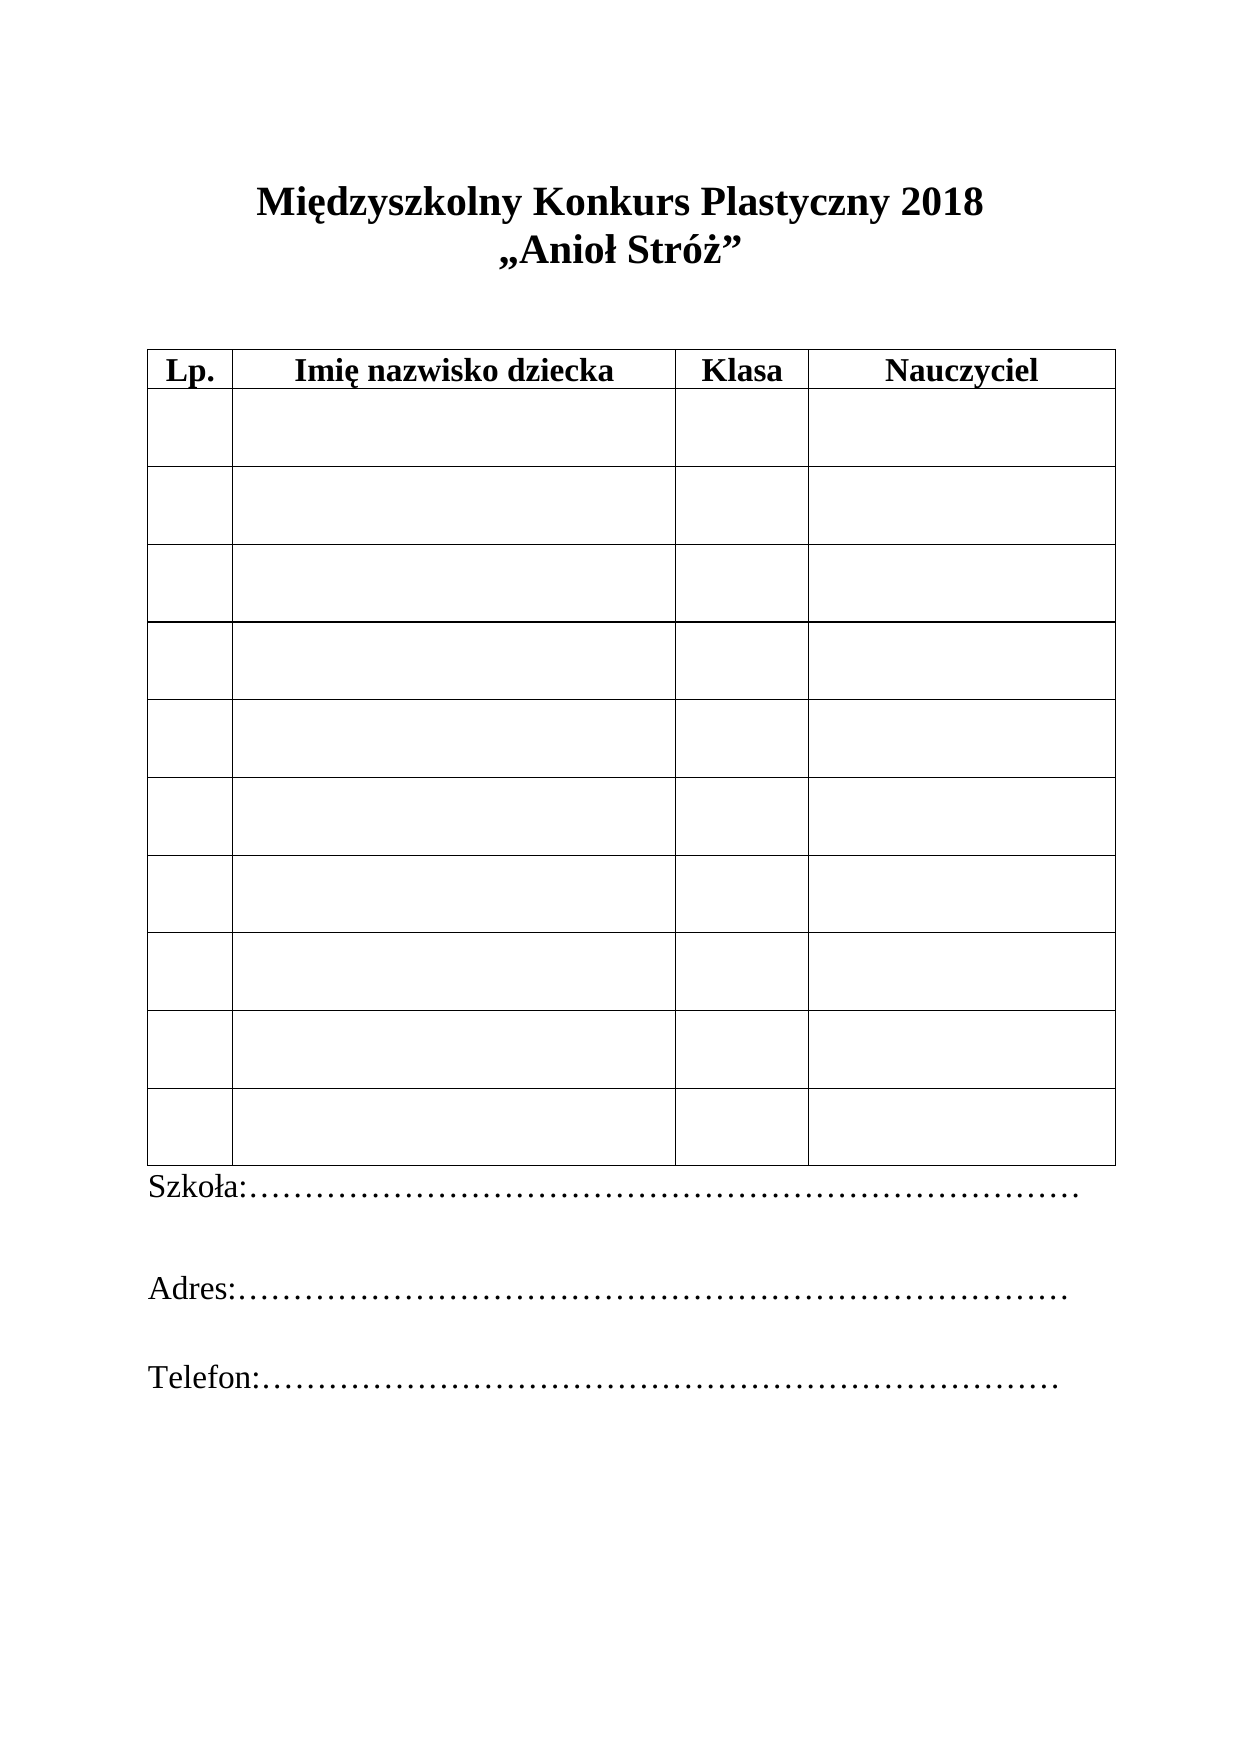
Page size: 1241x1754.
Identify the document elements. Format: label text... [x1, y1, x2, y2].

table_cell [676, 700, 808, 777]
text Międzyszkolny Konkurs Plastyczny 2018 [148, 176, 1093, 224]
table_cell [809, 389, 1115, 466]
table_cell [809, 933, 1115, 1010]
table_cell [676, 389, 808, 466]
table_cell [233, 623, 675, 699]
table_cell [148, 778, 232, 854]
table_cell [233, 856, 675, 932]
table_cell [809, 1011, 1115, 1088]
table_cell [233, 389, 675, 466]
table_header Imię nazwisko dziecka [233, 350, 675, 388]
table_cell [809, 623, 1115, 699]
table_cell [676, 1089, 808, 1165]
text Adres:………………………………………………………………… [148, 1268, 1093, 1306]
table_cell [676, 1011, 808, 1088]
table_cell [676, 623, 808, 699]
table_header Lp. [148, 350, 232, 388]
table_cell [809, 545, 1115, 621]
table_cell [148, 389, 232, 466]
table_cell [233, 1011, 675, 1088]
table_cell [148, 933, 232, 1010]
table_cell [148, 1011, 232, 1088]
table_cell [148, 545, 232, 621]
table_cell [676, 467, 808, 544]
table_cell [233, 700, 675, 777]
table_cell [148, 856, 232, 932]
table_cell [809, 700, 1115, 777]
table_cell [148, 1089, 232, 1165]
table_cell [233, 1089, 675, 1165]
table_cell [809, 856, 1115, 932]
table_cell [809, 778, 1115, 854]
table_cell [233, 778, 675, 854]
text Telefon:……………………………………………………………… [148, 1357, 1093, 1396]
text Szkoła:………………………………………………………………… [148, 1166, 1093, 1205]
table_cell [148, 623, 232, 699]
table_header Klasa [676, 350, 808, 388]
table_cell [676, 933, 808, 1010]
table_header Nauczyciel [809, 350, 1115, 388]
table_cell [676, 856, 808, 932]
table_cell [809, 1089, 1115, 1165]
text „Anioł Stróż” [148, 224, 1093, 272]
table_cell [148, 467, 232, 544]
table_cell [676, 778, 808, 854]
table_cell [676, 545, 808, 621]
table_cell [233, 545, 675, 621]
table_cell [233, 467, 675, 544]
table_cell [809, 467, 1115, 544]
table_cell [148, 700, 232, 777]
table_cell [233, 933, 675, 1010]
